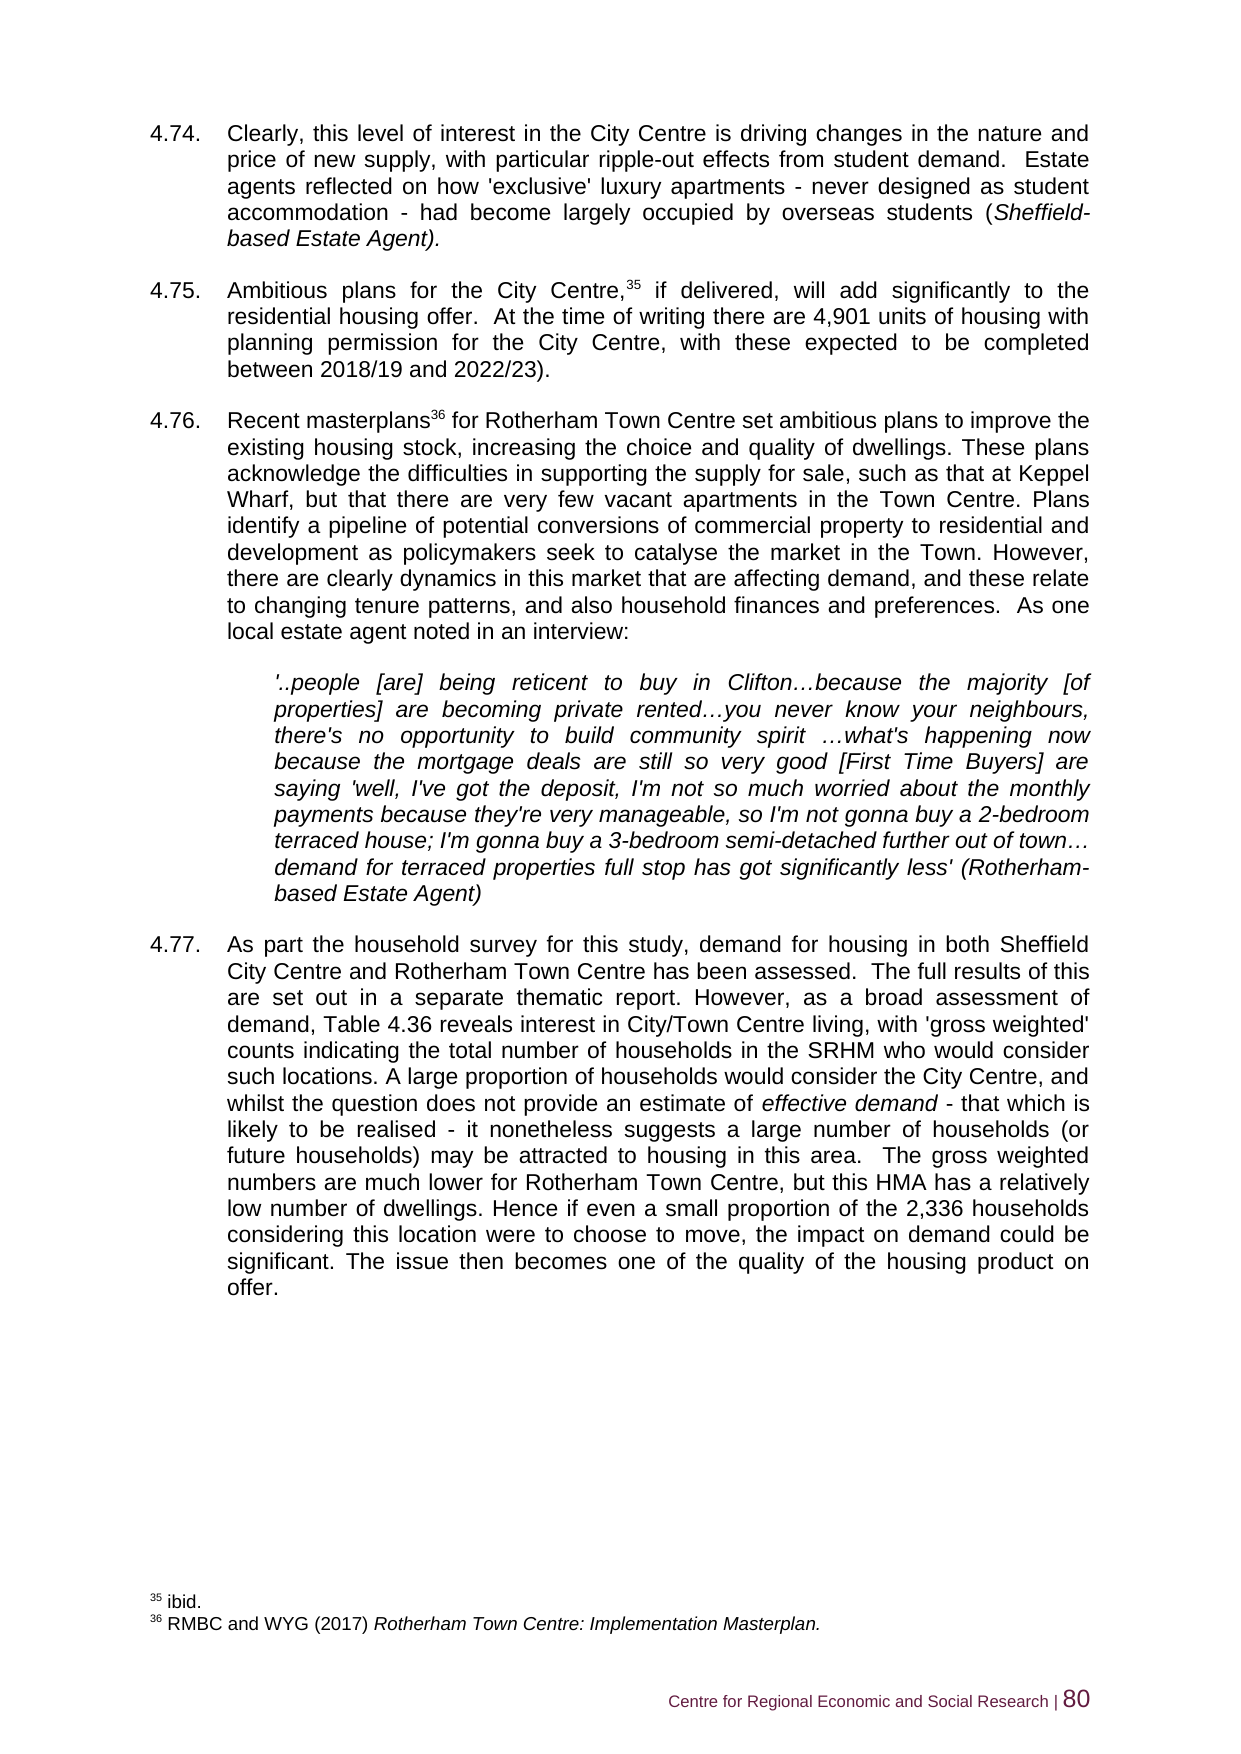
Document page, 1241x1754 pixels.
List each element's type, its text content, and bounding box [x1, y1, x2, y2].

text '..people [are] being reticent to buy in Clifton…because the majority [of properties] are becoming private rented…you never know your neighbours, there's no opportunity to build community spirit …what's happening now because the mortgage deals are still so very good [First Time Buyers] are saying 'well, I've got the deposit, I'm not so much worried about the monthly payments because they're very manageable, so I'm not gonna buy a 2-bedroom terraced house; I'm gonna buy a 3-bedroom semi-detached further out of town…demand for terraced properties full stop has got significantly less' (Rotherham-based Estate Agent) [274, 669, 1090, 906]
list Recent masterplans for Rotherham Town Centre set ambitious plans to improve the existing housing stock, increasing the choice and quality of dwellings. These plans acknowledge the difficulties in supporting the supply for sale, such as that at Keppel Wharf, but that there are very few vacant apartments in the Town Centre. Plans identify a pipeline of potential conversions of commercial property to residential and development as policymakers seek to catalyse the market in the Town. However, there are clearly dynamics in this market that are affecting demand, and these relate to changing tenure patterns, and also household finances and preferences. As one local estate agent noted in an interview: [150, 407, 1090, 644]
list Clearly, this level of interest in the City Centre is driving changes in the nature and price of new supply, with particular ripple-out effects from student demand. Estate agents reflected on how 'exclusive' luxury apartments - never designed as student accommodation - had become largely occupied by overseas students (Sheffield-based Estate Agent). [150, 120, 1090, 252]
list Ambitious plans for the City Centre, if delivered, will add significantly to the residential housing offer. At the time of writing there are 4,901 units of housing with planning permission for the City Centre, with these expected to be completed between 2018/19 and 2022/23). [150, 277, 1090, 382]
list As part the household survey for this study, demand for housing in both Sheffield City Centre and Rotherham Town Centre has been assessed. The full results of this are set out in a separate thematic report. However, as a broad assessment of demand, Table 4.36 reveals interest in City/Town Centre living, with 'gross weighted' counts indicating the total number of households in the SRHM who would consider such locations. A large proportion of households would consider the City Centre, and whilst the question does not provide an estimate of effective demand - that which is likely to be realised - it nonetheless suggests a large number of households (or future households) may be attracted to housing in this area. The gross weighted numbers are much lower for Rotherham Town Centre, but this HMA has a relatively low number of dwellings. Hence if even a small proportion of the 2,336 households considering this location were to choose to move, the impact on demand could be significant. The issue then becomes one of the quality of the housing product on offer. [150, 931, 1090, 1300]
